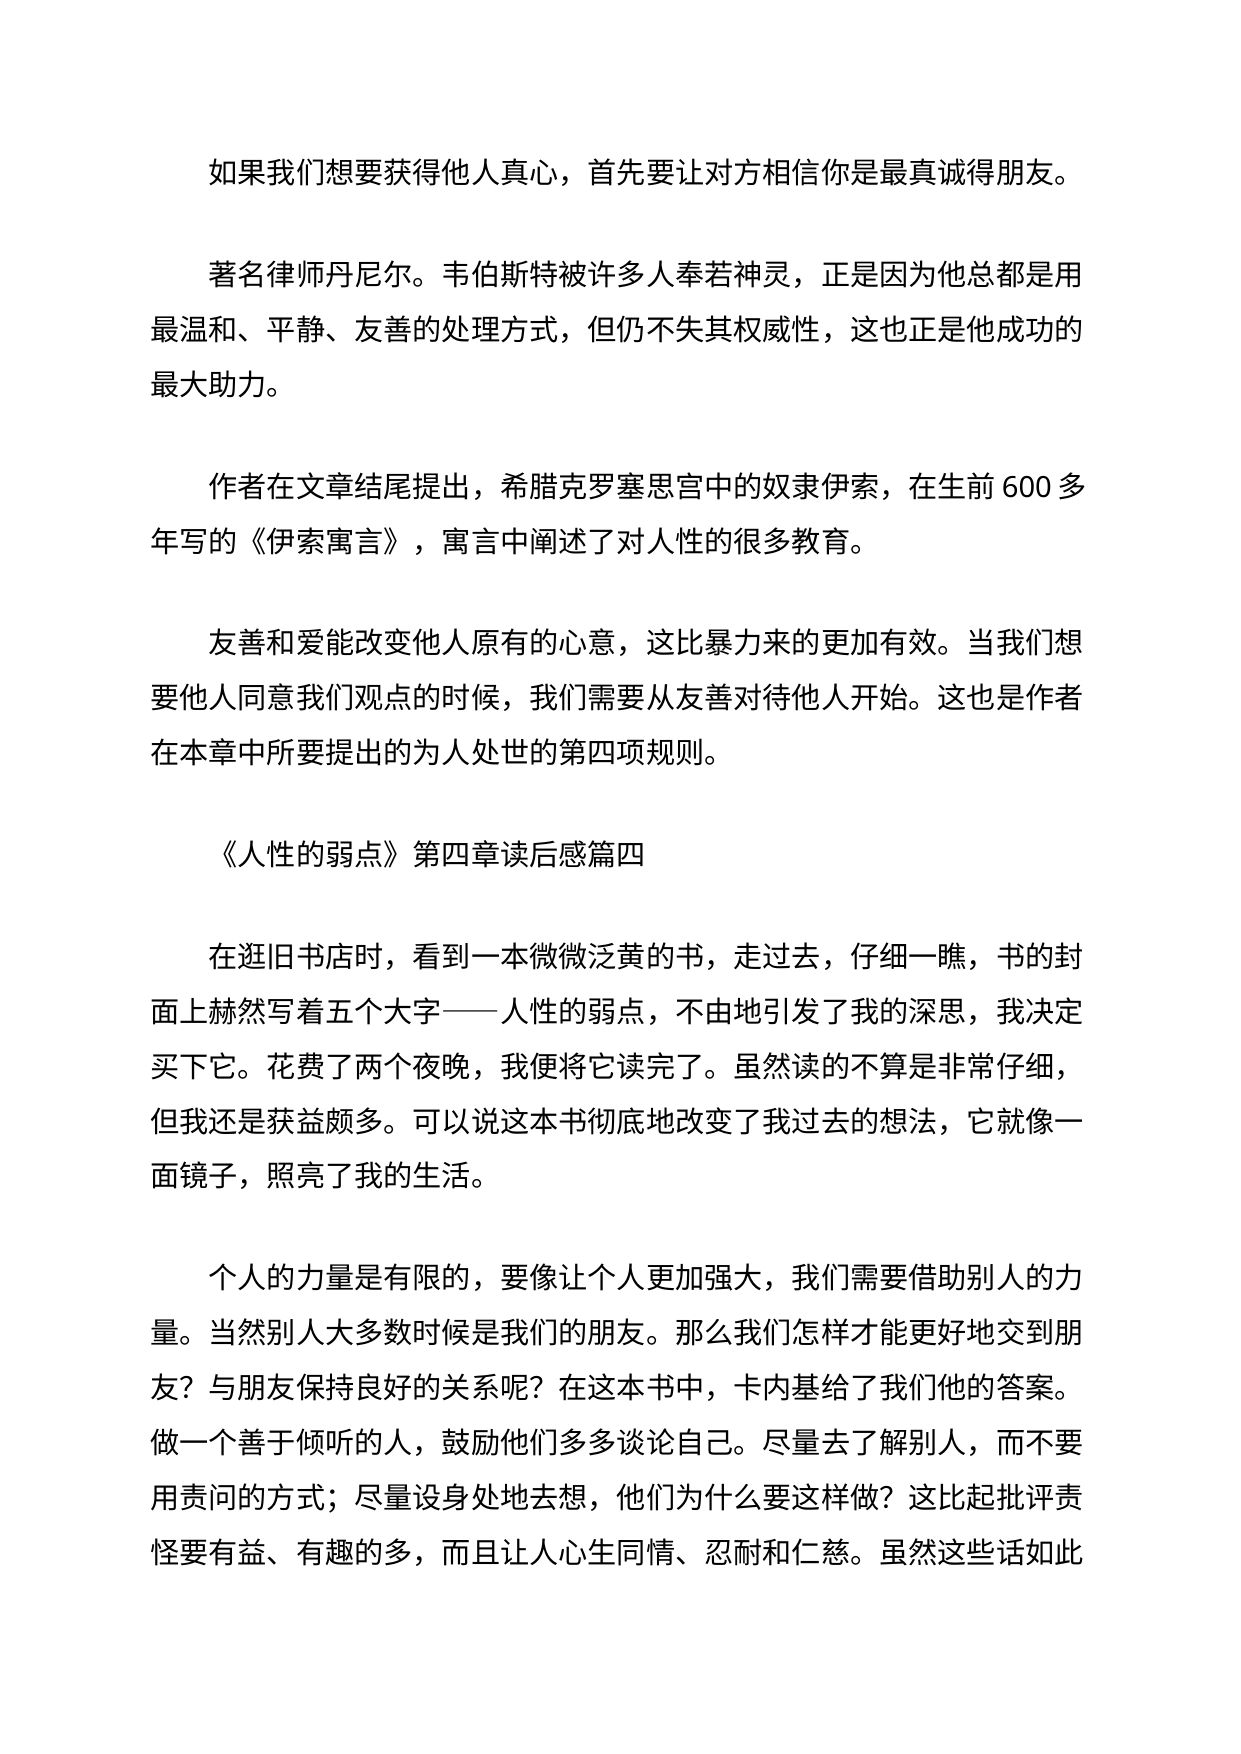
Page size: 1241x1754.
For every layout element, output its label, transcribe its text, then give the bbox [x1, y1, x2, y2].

text 著名律师丹尼尔。韦伯斯特被许多人奉若神灵，正是因为他总都是用最温和、平静、友善的处理方式，但仍不失其权威性，这也正是他成功的最大助力。 [150, 252, 1090, 404]
text 如果我们想要获得他人真心，首先要让对方相信你是最真诚得朋友。 [150, 150, 1090, 192]
text 友善和爱能改变他人原有的心意，这比暴力来的更加有效。当我们想要他人同意我们观点的时候，我们需要从友善对待他人开始。这也是作者在本章中所要提出的为人处世的第四项规则。 [150, 620, 1090, 772]
text 在逛旧书店时，看到一本微微泛黄的书，走过去，仔细一瞧，书的封面上赫然写着五个大字——人性的弱点，不由地引发了我的深思，我决定买下它。花费了两个夜晚，我便将它读完了。虽然读的不算是非常仔细，但我还是获益颇多。可以说这本书彻底地改变了我过去的想法，它就像一面镜子，照亮了我的生活。 [150, 933, 1090, 1195]
text 作者在文章结尾提出，希腊克罗塞思宫中的奴隶伊索，在生前600多年写的《伊索寓言》，寓言中阐述了对人性的很多教育。 [150, 463, 1090, 561]
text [150, 1255, 1090, 1572]
text 《人性的弱点》第四章读后感篇四 [150, 832, 1090, 874]
